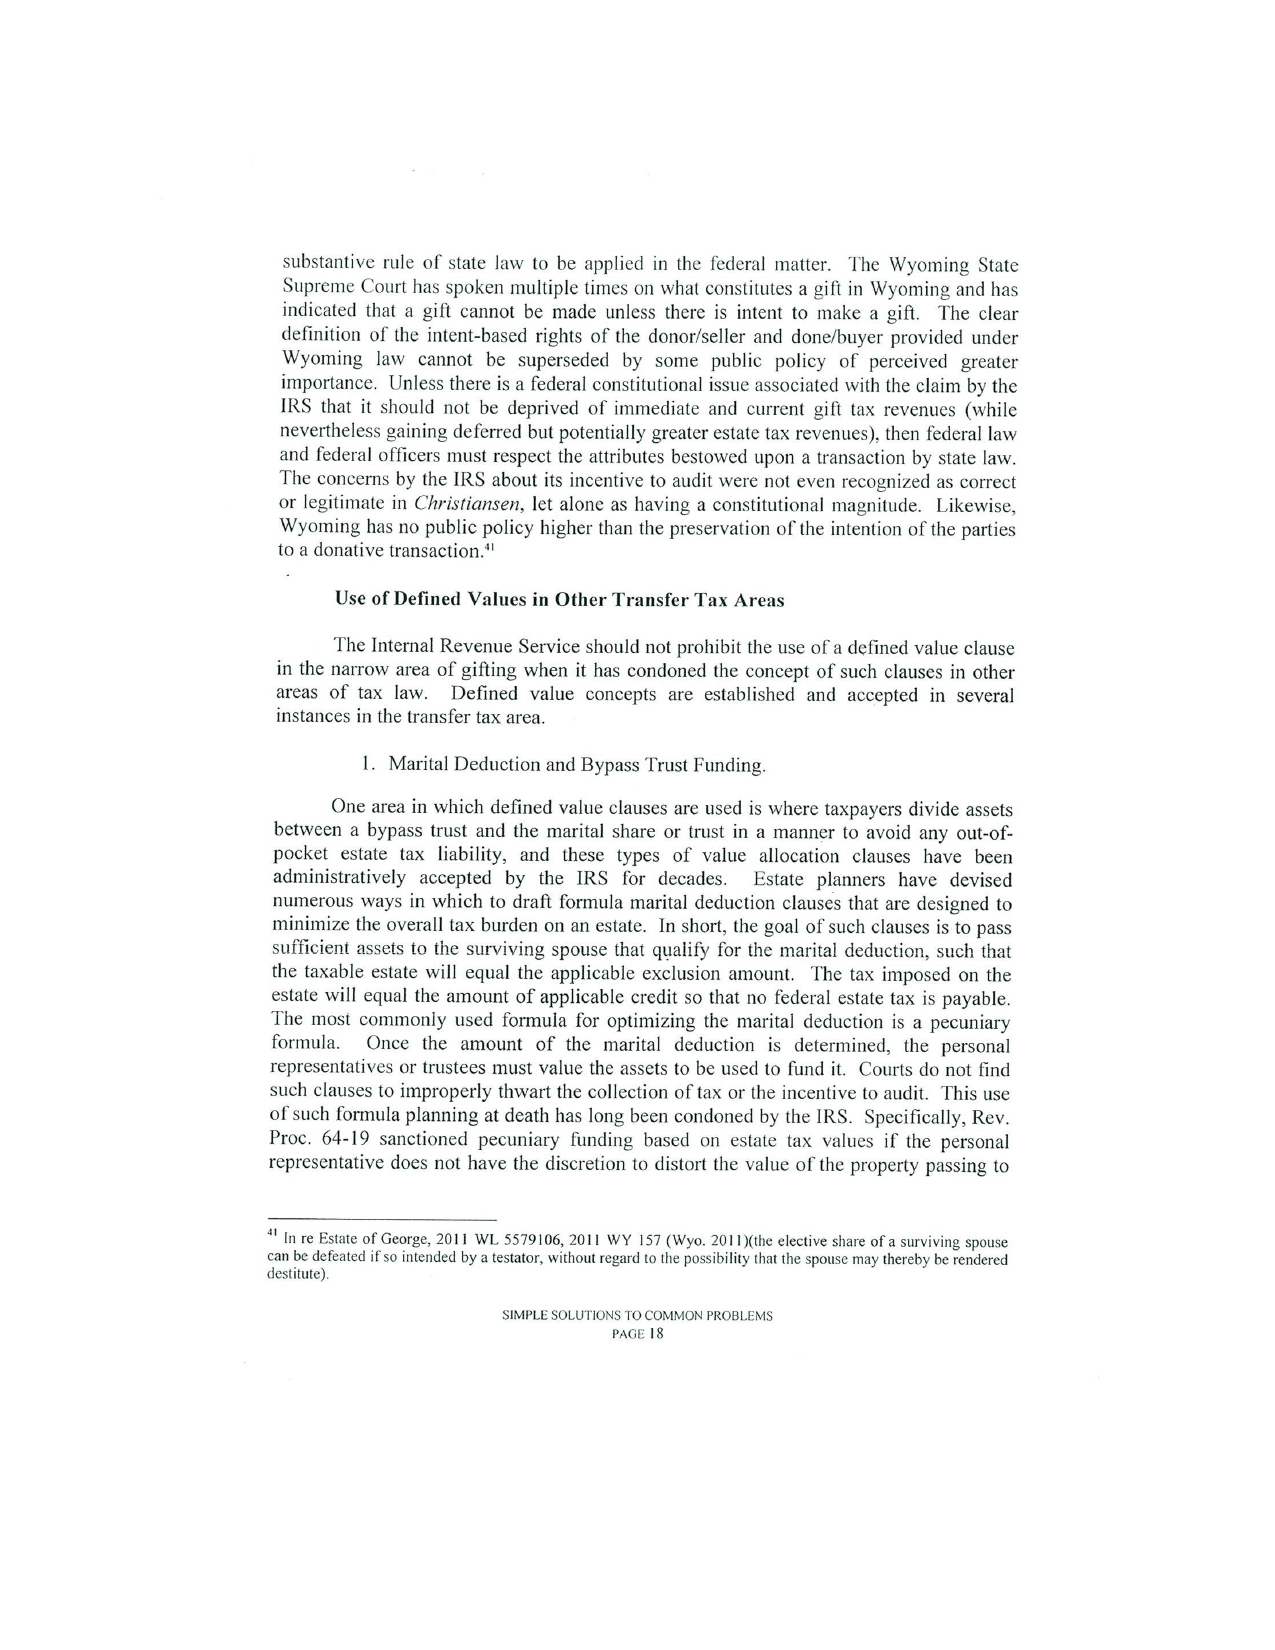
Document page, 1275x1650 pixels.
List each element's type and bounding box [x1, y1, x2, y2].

picture [150, 149, 1124, 1410]
